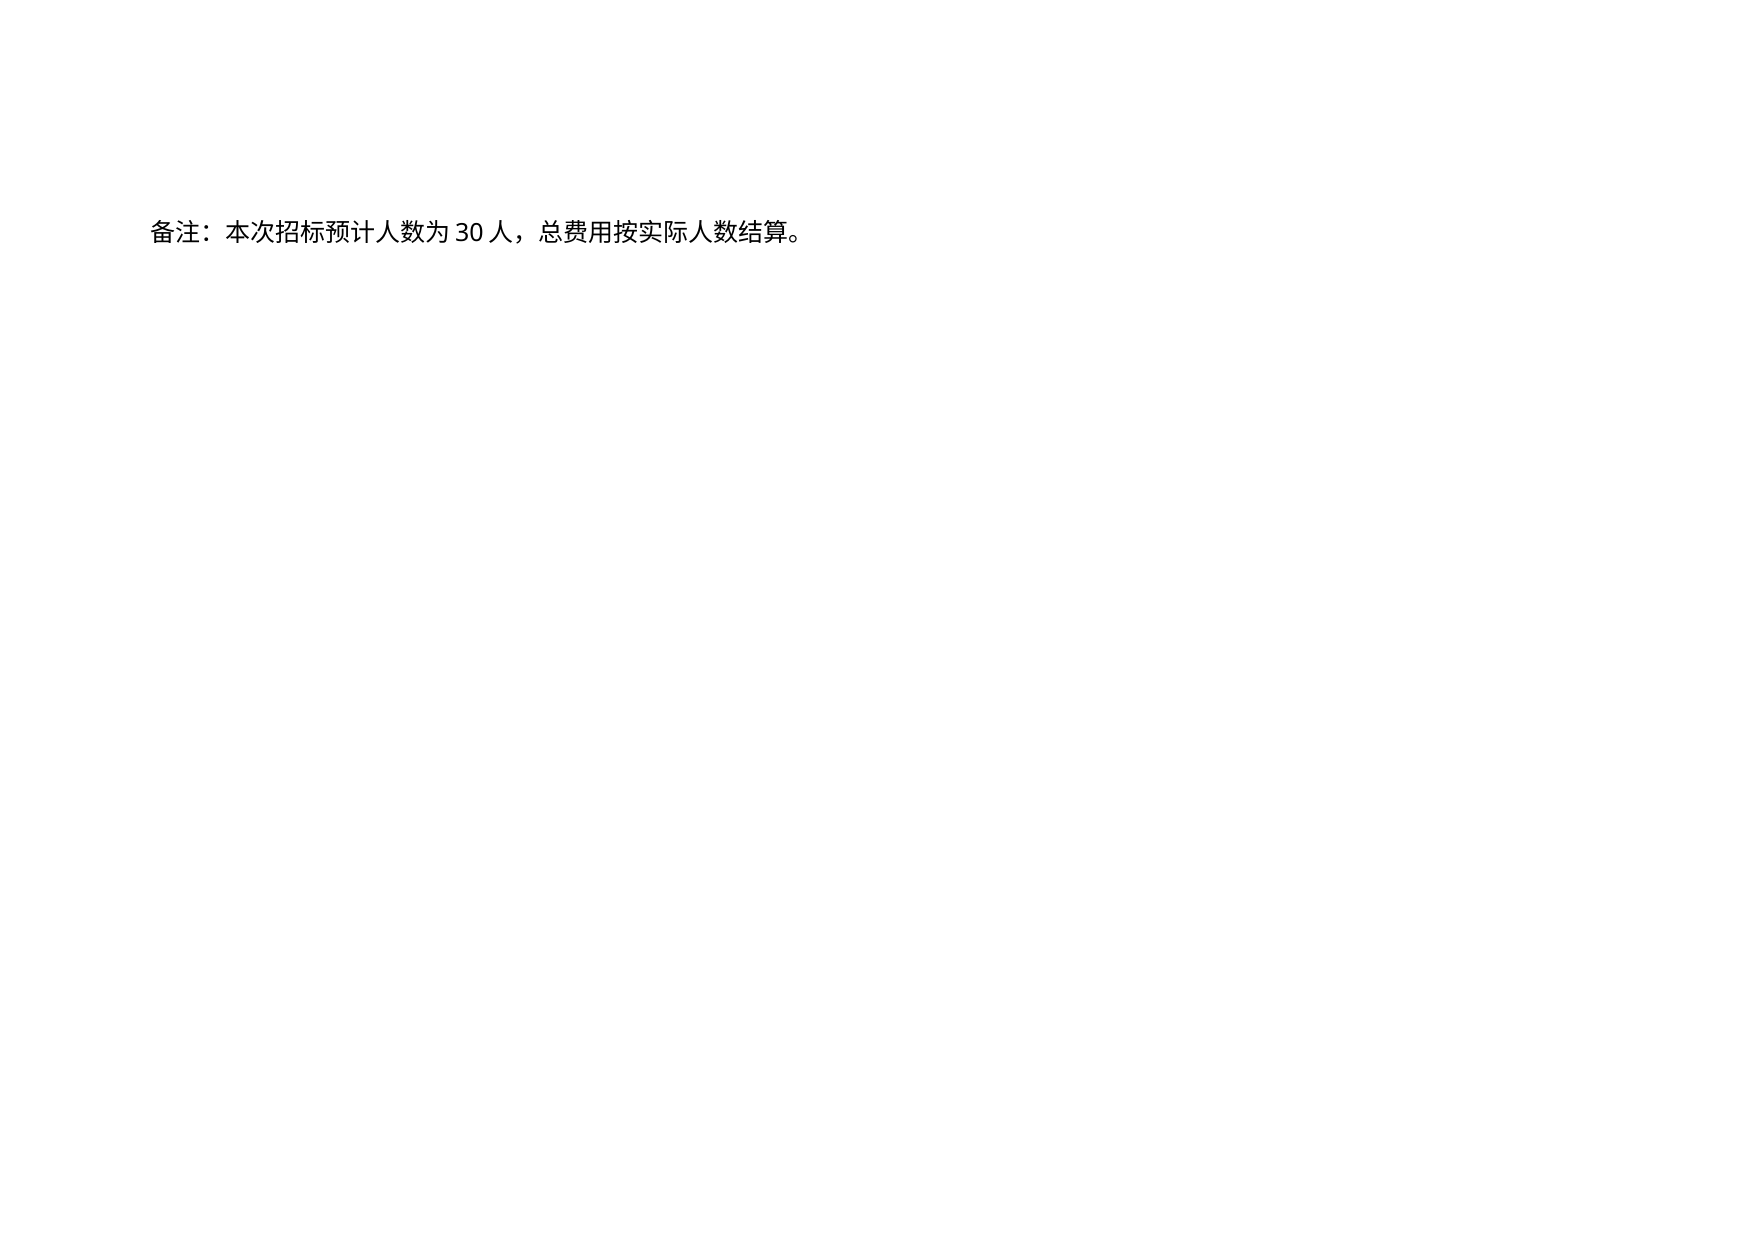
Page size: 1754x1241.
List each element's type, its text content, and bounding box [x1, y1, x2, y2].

text 备注：本次招标预计人数为30人，总费用按实际人数结算。 [150, 198, 1604, 263]
